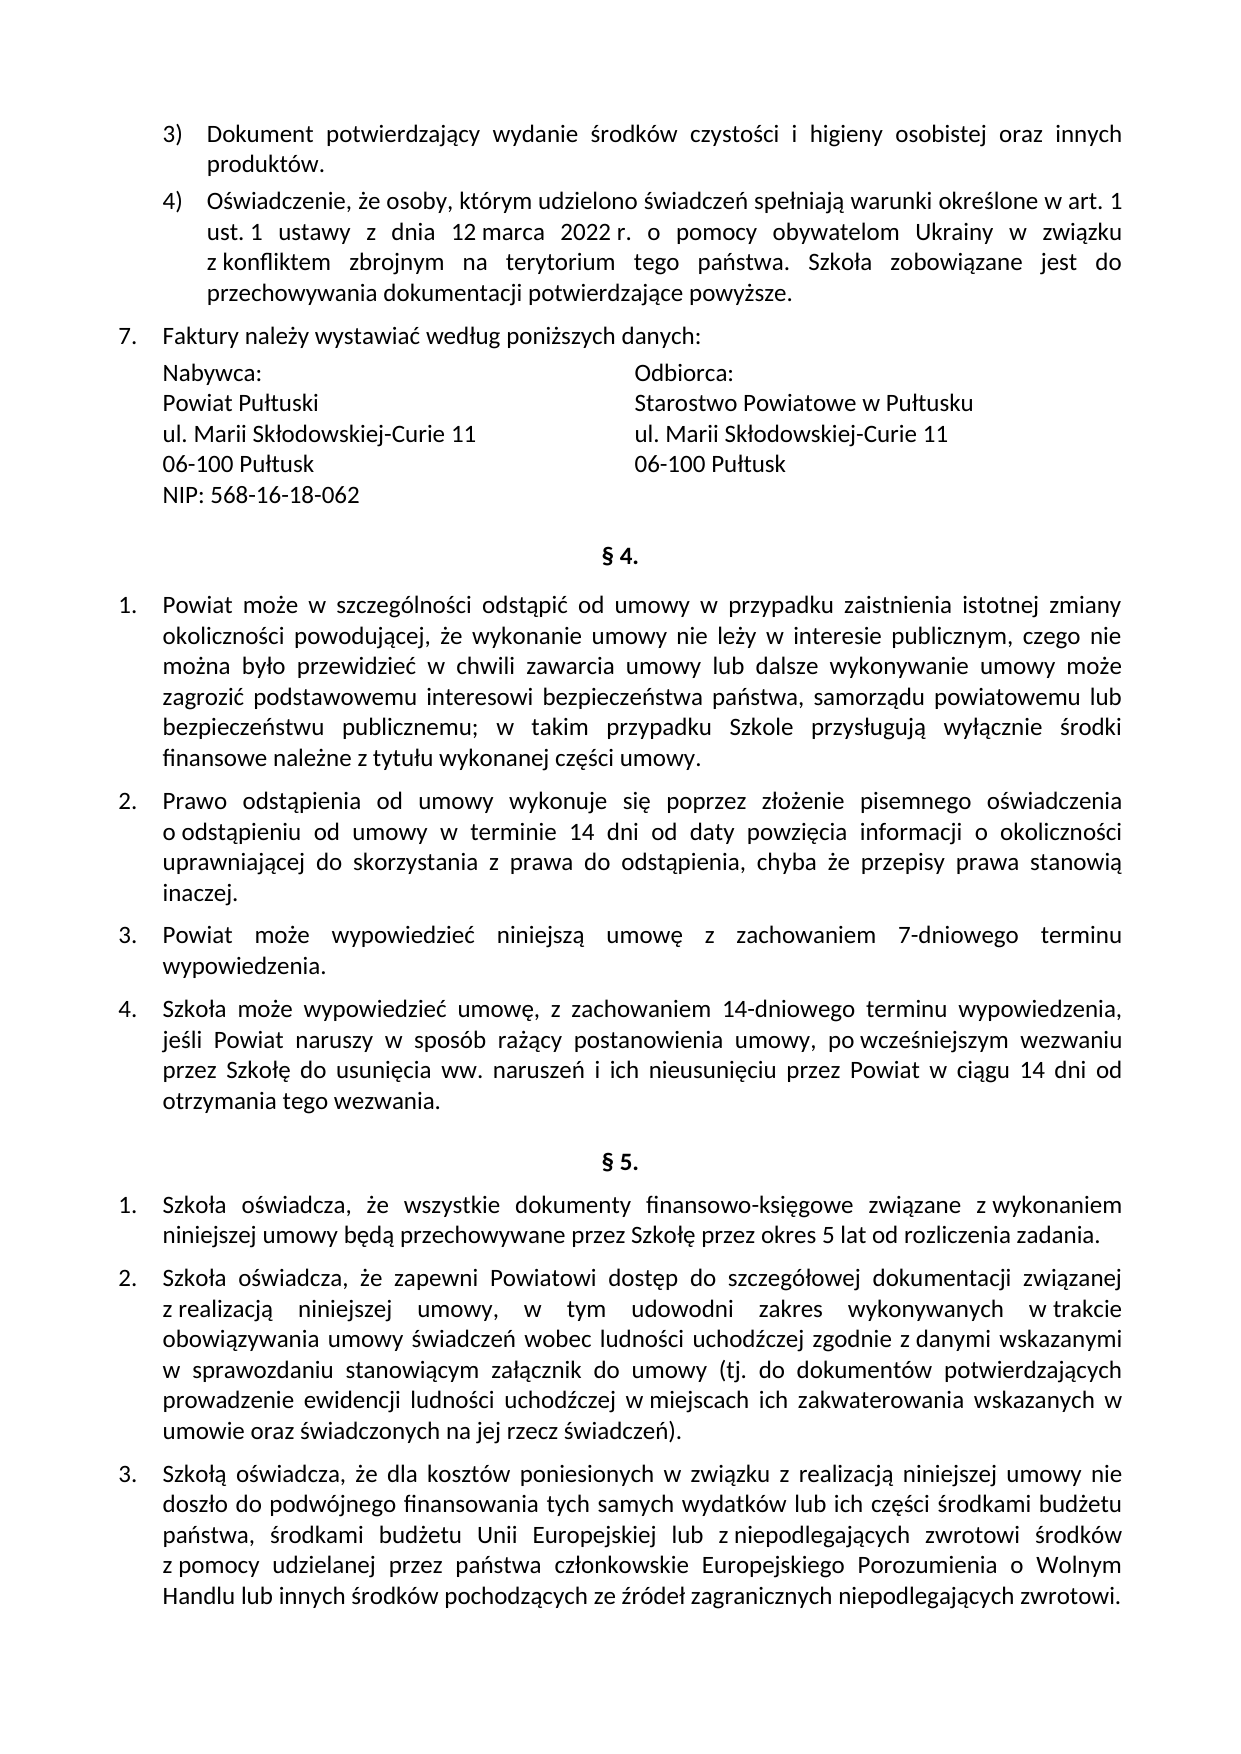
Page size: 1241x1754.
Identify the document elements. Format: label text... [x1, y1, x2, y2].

text Nabywca: Odbiorca: [162, 357, 1122, 387]
text ul. Marii Skłodowskiej-Curie 11 ul. Marii Skłodowskiej-Curie 11 [162, 418, 1122, 448]
text § 4. [118, 540, 1122, 570]
text 06-100 Pułtusk 06-100 Pułtusk [162, 448, 1122, 479]
list Powiat może w szczególności odstąpić od umowy w przypadku zaistnienia istotnej zmiany okoliczności powodującej, że wykonanie umowy nie leży w interesie publicznym, czego nie można było przewidzieć w chwili zawarcia umowy lub dalsze wykonywanie umowy może zagrozić podstawowemu interesowi bezpieczeństwa państwa, samorządu powiatowemu lub bezpieczeństwu publicznemu; w takim przypadku Szkole przysługują wyłącznie środki finansowe należne z tytułu wykonanej części umowy. [118, 589, 1122, 773]
list Dokument potwierdzający wydanie środków czystości i higieny osobistej oraz innych produktów. [162, 118, 1122, 179]
list Prawo odstąpienia od umowy wykonuje się poprzez złożenie pisemnego oświadczenia o odstąpieniu od umowy w terminie 14 dni od daty powzięcia informacji o okoliczności uprawniającej do skorzystania z prawa do odstąpienia, chyba że przepisy prawa stanowią inaczej. [118, 785, 1122, 907]
list Szkoła oświadcza, że zapewni Powiatowi dostęp do szczegółowej dokumentacji związanej z realizacją niniejszej umowy, w tym udowodni zakres wykonywanych w trakcie obowiązywania umowy świadczeń wobec ludności uchodźczej zgodnie z danymi wskazanymi w sprawozdaniu stanowiącym załącznik do umowy (tj. do dokumentów potwierdzających prowadzenie ewidencji ludności uchodźczej w miejscach ich zakwaterowania wskazanych w umowie oraz świadczonych na jej rzecz świadczeń). [118, 1262, 1122, 1446]
list Szkołą oświadcza, że dla kosztów poniesionych w związku z realizacją niniejszej umowy nie doszło do podwójnego finansowania tych samych wydatków lub ich części środkami budżetu państwa, środkami budżetu Unii Europejskiej lub z niepodlegających zwrotowi środków z pomocy udzielanej przez państwa członkowskie Europejskiego Porozumienia o Wolnym Handlu lub innych środków pochodzących ze źródeł zagranicznych niepodlegających zwrotowi. [118, 1458, 1122, 1611]
list Szkoła oświadcza, że wszystkie dokumenty finansowo-księgowe związane z wykonaniem niniejszej umowy będą przechowywane przez Szkołę przez okres 5 lat od rozliczenia zadania. [118, 1189, 1122, 1250]
list Szkoła może wypowiedzieć umowę, z zachowaniem 14-dniowego terminu wypowiedzenia, jeśli Powiat naruszy w sposób rażący postanowienia umowy, po wcześniejszym wezwaniu przez Szkołę do usunięcia ww. naruszeń i ich nieusunięciu przez Powiat w ciągu 14 dni od otrzymania tego wezwania. [118, 993, 1122, 1115]
text Powiat Pułtuski Starostwo Powiatowe w Pułtusku [162, 387, 1122, 418]
list Oświadczenie, że osoby, którym udzielono świadczeń spełniają warunki określone w art. 1 ust. 1 ustawy z dnia 12 marca 2022 r. o pomocy obywatelom Ukrainy w związku z konfliktem zbrojnym na terytorium tego państwa. Szkoła zobowiązane jest do przechowywania dokumentacji potwierdzające powyższe. [162, 185, 1122, 307]
list Powiat może wypowiedzieć niniejszą umowę z zachowaniem 7-dniowego terminu wypowiedzenia. [118, 920, 1122, 981]
text § 5. [118, 1146, 1122, 1176]
text NIP: 568-16-18-062 [162, 479, 1122, 509]
list Faktury należy wystawiać według poniższych danych: [118, 320, 1122, 351]
